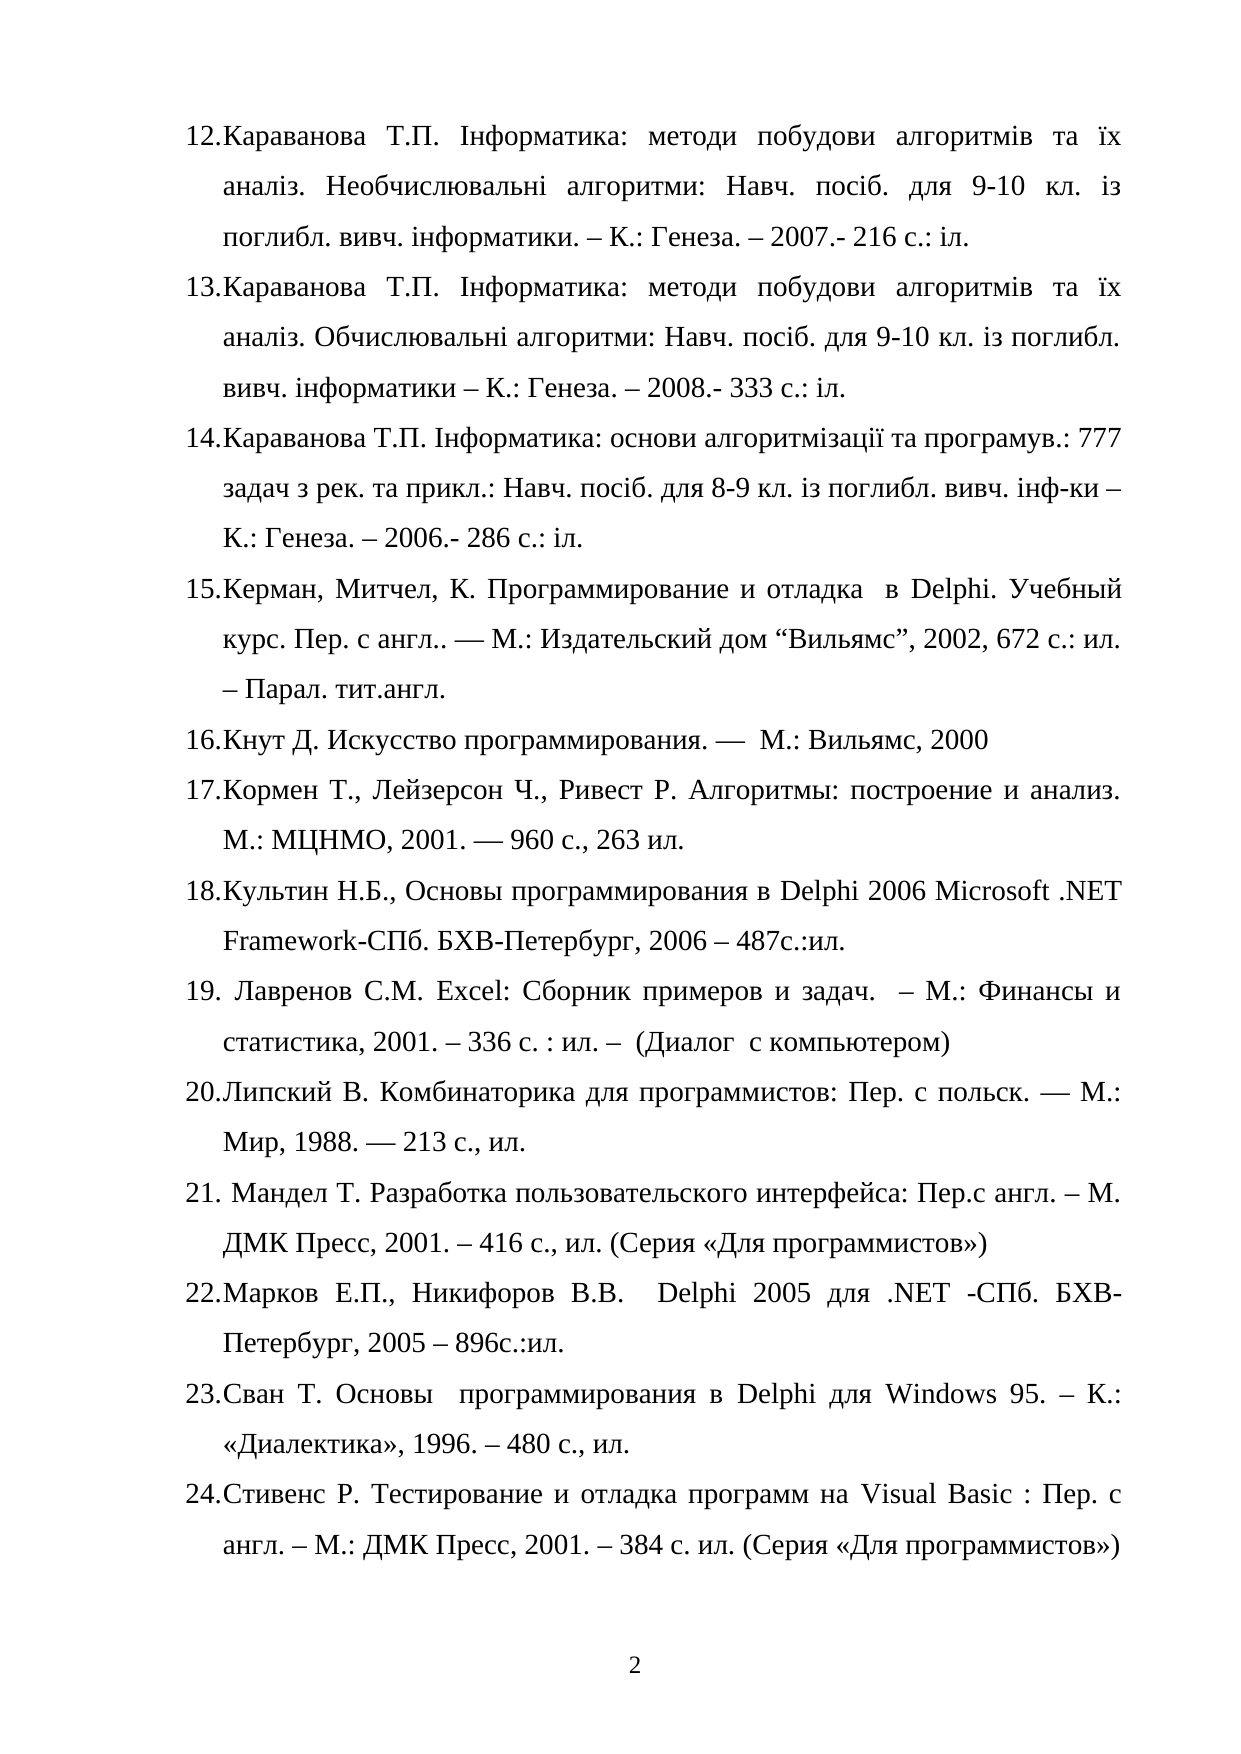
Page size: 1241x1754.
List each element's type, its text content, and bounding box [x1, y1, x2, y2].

list Стивенс Р. Тестирование и отладка программ на Visual Basic : Пер. с англ. – М.: ДМК Пресс, 2001. – 384 с. ил. (Серия «Для программистов») [185, 1477, 1122, 1560]
list Караванова Т.П. Інформатика: основи алгоритмізації та програмув.: 777 задач з рек. та прикл.: Навч. посіб. для 8-9 кл. із поглибл. вивч. інф-ки – К.: Генеза. – 2006.- 286 с.: іл. [185, 420, 1122, 554]
list Кнут Д. Искусство программирования. ― М.: Вильямс, 2000 [185, 722, 1122, 755]
list Лавренов С.М. Excel: Сборник примеров и задач. – М.: Финансы и статистика, 2001. – 336 с. : ил. – (Диалог с компьютером) [185, 973, 1122, 1057]
list Мандел Т. Разработка пользовательского интерфейса: Пер.с англ. – М. ДМК Пресс, 2001. – 416 с., ил. (Серия «Для программистов») [185, 1175, 1122, 1258]
list Марков Е.П., Никифоров В.В. Delphi 2005 для .NET -CПб. БХВ-Петербург, 2005 – 896с.:ил. [185, 1275, 1122, 1359]
list Липский В. Комбинаторика для программистов: Пер. с польск. ― М.: Мир, 1988. ― 213 с., ил. [185, 1074, 1122, 1158]
list Керман, Митчел, К. Программирование и отладка в Delphi. Учебный курс. Пер. с англ.. ― М.: Издательский дом “Вильямс”, 2002, 672 с.: ил. – Парал. тит.англ. [185, 571, 1122, 705]
list Сван Т. Основы программирования в Delphi для Windows 95. – К.: «Диалектика», 1996. – 480 с., ил. [185, 1376, 1122, 1460]
list Кормен Т., Лейзерсон Ч., Ривест Р. Алгоритмы: построение и анализ. М.: МЦНМО, 2001. ― 960 с., 263 ил. [185, 772, 1122, 856]
list Культин Н.Б., Основы программирования в Delphi 2006 Microsoft .NET Framework-CПб. БХВ-Петербург, 2006 – 487с.:ил. [185, 873, 1122, 957]
list Караванова Т.П. Інформатика: методи побудови алгоритмів та їх аналіз. Необчислювальні алгоритми: Навч. посіб. для 9-10 кл. із поглибл. вивч. інформатики. – К.: Генеза. – 2007.- 216 с.: іл. [185, 118, 1122, 252]
list Караванова Т.П. Інформатика: методи побудови алгоритмів та їх аналіз. Обчислювальні алгоритми: Навч. посіб. для 9-10 кл. із поглибл. вивч. інформатики – К.: Генеза. – 2008.- 333 с.: іл. [185, 269, 1122, 403]
